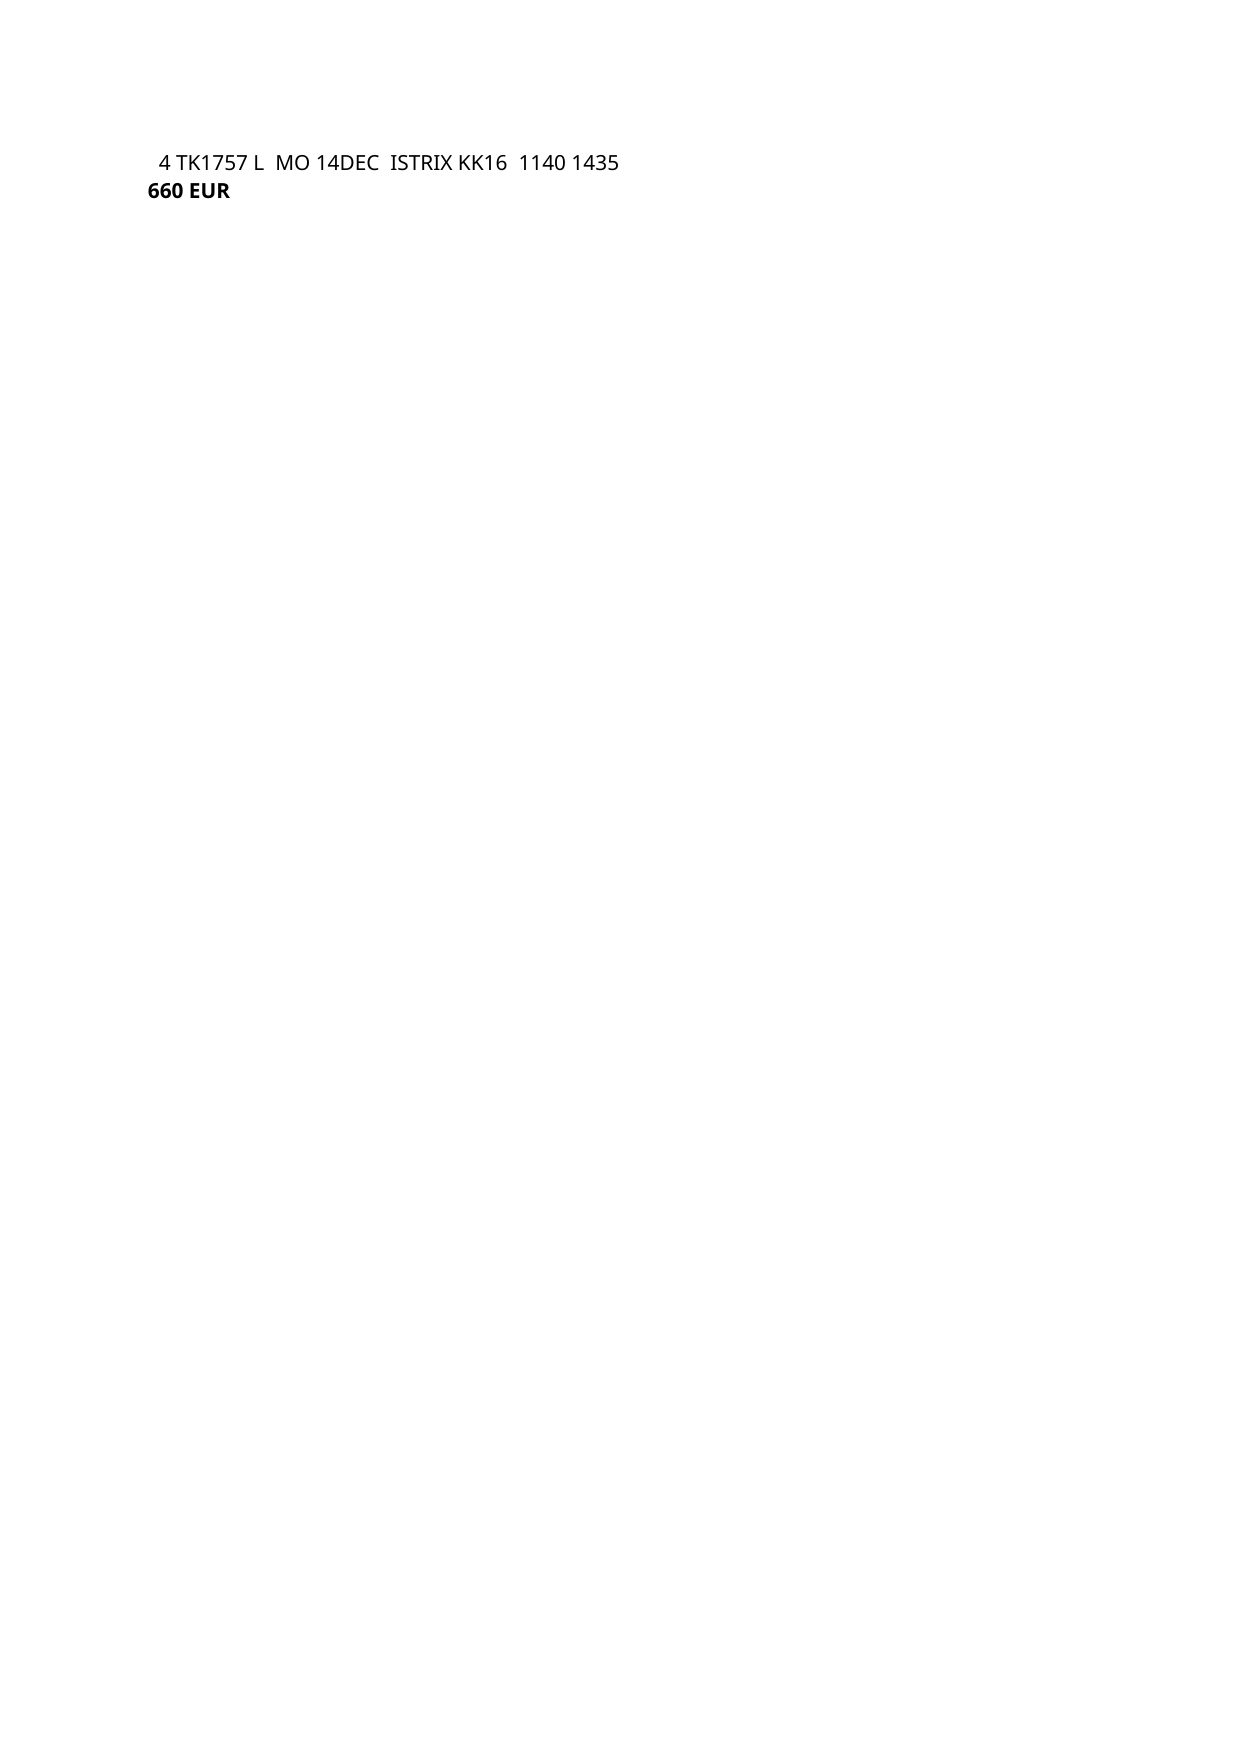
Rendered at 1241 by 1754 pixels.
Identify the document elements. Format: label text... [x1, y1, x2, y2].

text 4 TK1757 L MO 14DEC ISTRIX KK16 1140 1435 [148, 148, 1093, 176]
text 660 EUR [148, 176, 1093, 204]
